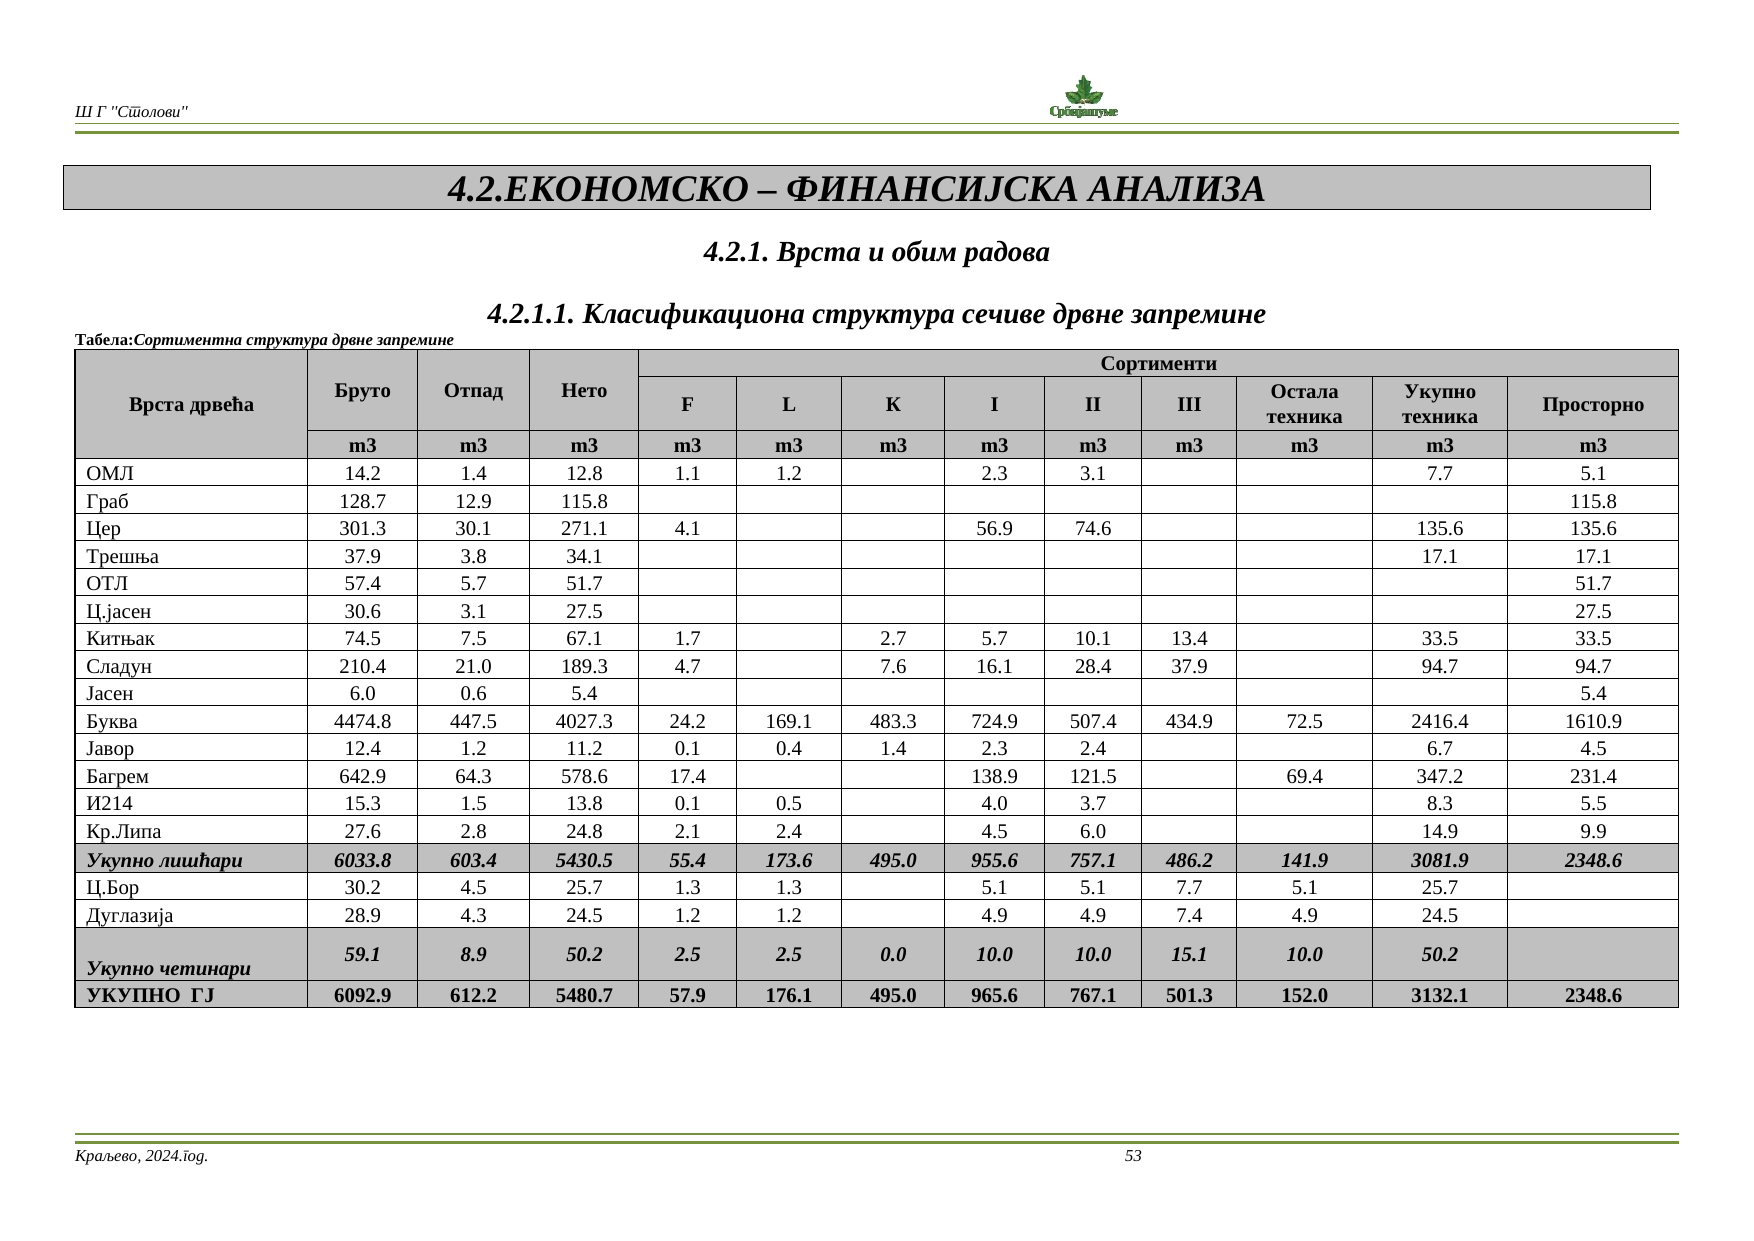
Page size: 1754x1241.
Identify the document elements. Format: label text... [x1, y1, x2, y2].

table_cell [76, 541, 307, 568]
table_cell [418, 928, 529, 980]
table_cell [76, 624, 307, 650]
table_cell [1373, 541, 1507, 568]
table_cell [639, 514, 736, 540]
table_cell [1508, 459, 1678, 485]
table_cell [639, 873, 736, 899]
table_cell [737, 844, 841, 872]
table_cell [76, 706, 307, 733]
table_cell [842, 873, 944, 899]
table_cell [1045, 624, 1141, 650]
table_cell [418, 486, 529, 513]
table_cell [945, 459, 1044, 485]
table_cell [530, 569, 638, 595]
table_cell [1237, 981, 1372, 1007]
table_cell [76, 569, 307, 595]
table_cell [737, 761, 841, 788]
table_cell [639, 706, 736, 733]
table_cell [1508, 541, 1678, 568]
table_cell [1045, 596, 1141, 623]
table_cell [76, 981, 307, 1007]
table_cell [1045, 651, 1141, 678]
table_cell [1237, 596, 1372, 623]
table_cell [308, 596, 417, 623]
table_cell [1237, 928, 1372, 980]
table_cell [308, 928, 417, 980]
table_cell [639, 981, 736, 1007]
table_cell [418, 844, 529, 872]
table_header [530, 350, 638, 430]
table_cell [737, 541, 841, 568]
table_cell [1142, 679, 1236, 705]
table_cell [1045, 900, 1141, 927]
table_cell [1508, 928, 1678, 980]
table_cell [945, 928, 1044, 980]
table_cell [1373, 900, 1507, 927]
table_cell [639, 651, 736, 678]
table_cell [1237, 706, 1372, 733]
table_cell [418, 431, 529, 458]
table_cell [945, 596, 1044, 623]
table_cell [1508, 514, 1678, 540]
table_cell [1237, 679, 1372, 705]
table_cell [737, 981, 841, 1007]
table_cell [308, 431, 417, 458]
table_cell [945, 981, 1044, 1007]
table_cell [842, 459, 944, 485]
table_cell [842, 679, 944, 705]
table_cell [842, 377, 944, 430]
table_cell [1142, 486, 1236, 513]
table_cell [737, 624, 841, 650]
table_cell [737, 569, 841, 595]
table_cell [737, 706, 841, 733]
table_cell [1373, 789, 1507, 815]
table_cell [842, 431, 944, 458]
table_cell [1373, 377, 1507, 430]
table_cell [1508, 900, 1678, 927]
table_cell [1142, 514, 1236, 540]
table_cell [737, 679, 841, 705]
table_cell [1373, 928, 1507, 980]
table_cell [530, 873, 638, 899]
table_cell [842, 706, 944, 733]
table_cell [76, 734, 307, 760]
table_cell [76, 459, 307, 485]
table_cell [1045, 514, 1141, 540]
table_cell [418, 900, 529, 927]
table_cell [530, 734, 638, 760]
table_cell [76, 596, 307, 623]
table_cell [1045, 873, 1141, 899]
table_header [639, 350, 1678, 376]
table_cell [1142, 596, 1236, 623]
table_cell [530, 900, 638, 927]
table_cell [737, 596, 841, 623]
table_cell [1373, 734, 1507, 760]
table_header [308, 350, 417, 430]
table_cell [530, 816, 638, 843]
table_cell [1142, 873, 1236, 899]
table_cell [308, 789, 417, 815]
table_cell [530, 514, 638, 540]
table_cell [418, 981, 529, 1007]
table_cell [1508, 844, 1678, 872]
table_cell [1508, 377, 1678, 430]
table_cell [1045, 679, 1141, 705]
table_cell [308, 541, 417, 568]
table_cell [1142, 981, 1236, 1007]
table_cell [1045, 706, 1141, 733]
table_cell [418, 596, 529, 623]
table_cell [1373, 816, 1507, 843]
picture [1050, 75, 1119, 118]
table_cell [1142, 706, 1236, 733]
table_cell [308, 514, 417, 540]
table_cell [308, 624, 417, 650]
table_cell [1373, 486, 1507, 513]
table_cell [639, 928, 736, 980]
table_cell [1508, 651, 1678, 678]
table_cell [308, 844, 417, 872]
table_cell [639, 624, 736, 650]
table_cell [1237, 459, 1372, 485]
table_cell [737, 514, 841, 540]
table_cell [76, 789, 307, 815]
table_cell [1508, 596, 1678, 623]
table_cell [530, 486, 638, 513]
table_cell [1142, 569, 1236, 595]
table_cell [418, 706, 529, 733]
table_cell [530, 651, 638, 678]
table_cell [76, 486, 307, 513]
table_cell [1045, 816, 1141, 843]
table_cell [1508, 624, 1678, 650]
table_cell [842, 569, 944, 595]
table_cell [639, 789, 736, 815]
text Табела:Сортиментна структура дрвне запремине [75, 330, 1679, 349]
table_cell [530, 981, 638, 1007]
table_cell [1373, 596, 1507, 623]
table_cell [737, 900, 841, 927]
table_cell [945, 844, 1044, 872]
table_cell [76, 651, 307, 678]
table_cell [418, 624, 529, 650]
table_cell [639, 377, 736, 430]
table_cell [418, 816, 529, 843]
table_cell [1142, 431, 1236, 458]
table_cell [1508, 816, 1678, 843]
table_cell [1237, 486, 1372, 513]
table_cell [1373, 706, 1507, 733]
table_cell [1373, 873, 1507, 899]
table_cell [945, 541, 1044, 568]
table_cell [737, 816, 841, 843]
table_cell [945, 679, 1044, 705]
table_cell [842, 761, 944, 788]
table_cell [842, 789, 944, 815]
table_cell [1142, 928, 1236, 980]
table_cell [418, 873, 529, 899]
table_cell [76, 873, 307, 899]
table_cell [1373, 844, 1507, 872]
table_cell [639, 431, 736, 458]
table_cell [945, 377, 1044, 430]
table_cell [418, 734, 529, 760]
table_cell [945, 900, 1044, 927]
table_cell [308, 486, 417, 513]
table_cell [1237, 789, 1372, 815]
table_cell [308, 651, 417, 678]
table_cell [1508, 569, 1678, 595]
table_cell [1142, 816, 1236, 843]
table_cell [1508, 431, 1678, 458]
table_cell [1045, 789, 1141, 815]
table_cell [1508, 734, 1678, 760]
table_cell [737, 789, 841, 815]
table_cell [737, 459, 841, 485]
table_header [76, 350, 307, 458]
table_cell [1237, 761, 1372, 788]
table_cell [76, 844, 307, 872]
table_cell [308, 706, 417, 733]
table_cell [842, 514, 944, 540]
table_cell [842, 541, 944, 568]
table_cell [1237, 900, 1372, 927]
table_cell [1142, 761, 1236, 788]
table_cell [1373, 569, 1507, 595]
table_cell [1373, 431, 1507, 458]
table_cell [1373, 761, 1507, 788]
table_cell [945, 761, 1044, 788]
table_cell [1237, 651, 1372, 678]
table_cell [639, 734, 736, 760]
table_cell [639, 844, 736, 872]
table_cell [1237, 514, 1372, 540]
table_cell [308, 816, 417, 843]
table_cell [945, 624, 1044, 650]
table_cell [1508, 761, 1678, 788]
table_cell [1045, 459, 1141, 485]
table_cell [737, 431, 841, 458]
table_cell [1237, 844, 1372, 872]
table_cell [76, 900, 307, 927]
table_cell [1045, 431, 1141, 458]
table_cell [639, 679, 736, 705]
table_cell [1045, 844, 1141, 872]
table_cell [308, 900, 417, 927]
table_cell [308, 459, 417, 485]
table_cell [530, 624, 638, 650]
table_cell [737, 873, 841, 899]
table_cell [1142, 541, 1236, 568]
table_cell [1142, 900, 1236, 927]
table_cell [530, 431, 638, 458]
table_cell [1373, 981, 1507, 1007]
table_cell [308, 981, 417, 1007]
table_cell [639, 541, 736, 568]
subtitle 4.2.1. Врста и обим радова [75, 234, 1679, 268]
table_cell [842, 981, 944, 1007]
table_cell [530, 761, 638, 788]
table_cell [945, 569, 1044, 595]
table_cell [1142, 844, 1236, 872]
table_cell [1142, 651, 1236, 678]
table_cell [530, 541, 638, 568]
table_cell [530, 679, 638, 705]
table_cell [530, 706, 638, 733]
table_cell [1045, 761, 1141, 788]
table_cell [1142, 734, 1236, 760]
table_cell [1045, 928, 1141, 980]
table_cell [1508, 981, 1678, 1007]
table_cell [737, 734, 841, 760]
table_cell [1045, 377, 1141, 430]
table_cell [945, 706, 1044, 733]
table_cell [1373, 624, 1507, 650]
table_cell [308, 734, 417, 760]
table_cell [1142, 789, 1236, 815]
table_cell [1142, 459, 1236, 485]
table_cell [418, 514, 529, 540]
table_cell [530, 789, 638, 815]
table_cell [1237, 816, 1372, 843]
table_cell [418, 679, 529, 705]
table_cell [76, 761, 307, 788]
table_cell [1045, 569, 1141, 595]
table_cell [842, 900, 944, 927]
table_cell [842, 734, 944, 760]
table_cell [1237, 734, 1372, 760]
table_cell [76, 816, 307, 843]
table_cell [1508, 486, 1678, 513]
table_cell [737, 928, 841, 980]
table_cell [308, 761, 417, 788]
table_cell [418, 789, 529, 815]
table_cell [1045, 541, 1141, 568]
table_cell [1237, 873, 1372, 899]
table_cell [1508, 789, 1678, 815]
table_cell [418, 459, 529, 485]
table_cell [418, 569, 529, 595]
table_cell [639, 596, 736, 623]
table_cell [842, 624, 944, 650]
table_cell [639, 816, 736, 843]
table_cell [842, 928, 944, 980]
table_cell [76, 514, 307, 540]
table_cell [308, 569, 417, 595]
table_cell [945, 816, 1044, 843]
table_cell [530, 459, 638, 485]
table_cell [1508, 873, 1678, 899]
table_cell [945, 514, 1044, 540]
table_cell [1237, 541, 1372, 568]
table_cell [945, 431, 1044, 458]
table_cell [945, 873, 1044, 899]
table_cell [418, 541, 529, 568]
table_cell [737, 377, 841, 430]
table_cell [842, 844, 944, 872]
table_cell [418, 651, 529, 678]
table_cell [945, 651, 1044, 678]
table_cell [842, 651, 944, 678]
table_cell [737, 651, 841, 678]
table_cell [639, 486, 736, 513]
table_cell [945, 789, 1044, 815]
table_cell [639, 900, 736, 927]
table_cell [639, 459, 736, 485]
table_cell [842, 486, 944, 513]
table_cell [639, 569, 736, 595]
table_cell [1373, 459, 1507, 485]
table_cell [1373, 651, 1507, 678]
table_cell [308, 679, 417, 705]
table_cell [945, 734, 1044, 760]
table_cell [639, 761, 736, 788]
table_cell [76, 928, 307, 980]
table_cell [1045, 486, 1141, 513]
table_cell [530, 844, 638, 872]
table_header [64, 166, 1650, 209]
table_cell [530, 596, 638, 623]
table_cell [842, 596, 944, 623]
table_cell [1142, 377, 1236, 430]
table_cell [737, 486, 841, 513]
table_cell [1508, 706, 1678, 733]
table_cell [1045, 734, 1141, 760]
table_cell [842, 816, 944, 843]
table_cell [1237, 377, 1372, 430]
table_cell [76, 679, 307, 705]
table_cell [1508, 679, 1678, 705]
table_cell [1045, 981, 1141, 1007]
subtitle 4.2.1.1. Класификациона структура сечиве дрвне запремине [75, 296, 1679, 330]
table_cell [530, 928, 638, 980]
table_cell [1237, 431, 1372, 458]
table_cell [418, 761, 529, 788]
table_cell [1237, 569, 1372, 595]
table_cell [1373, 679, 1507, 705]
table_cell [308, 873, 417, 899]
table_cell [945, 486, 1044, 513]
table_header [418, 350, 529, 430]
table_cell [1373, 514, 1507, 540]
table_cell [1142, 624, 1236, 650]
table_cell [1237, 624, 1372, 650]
